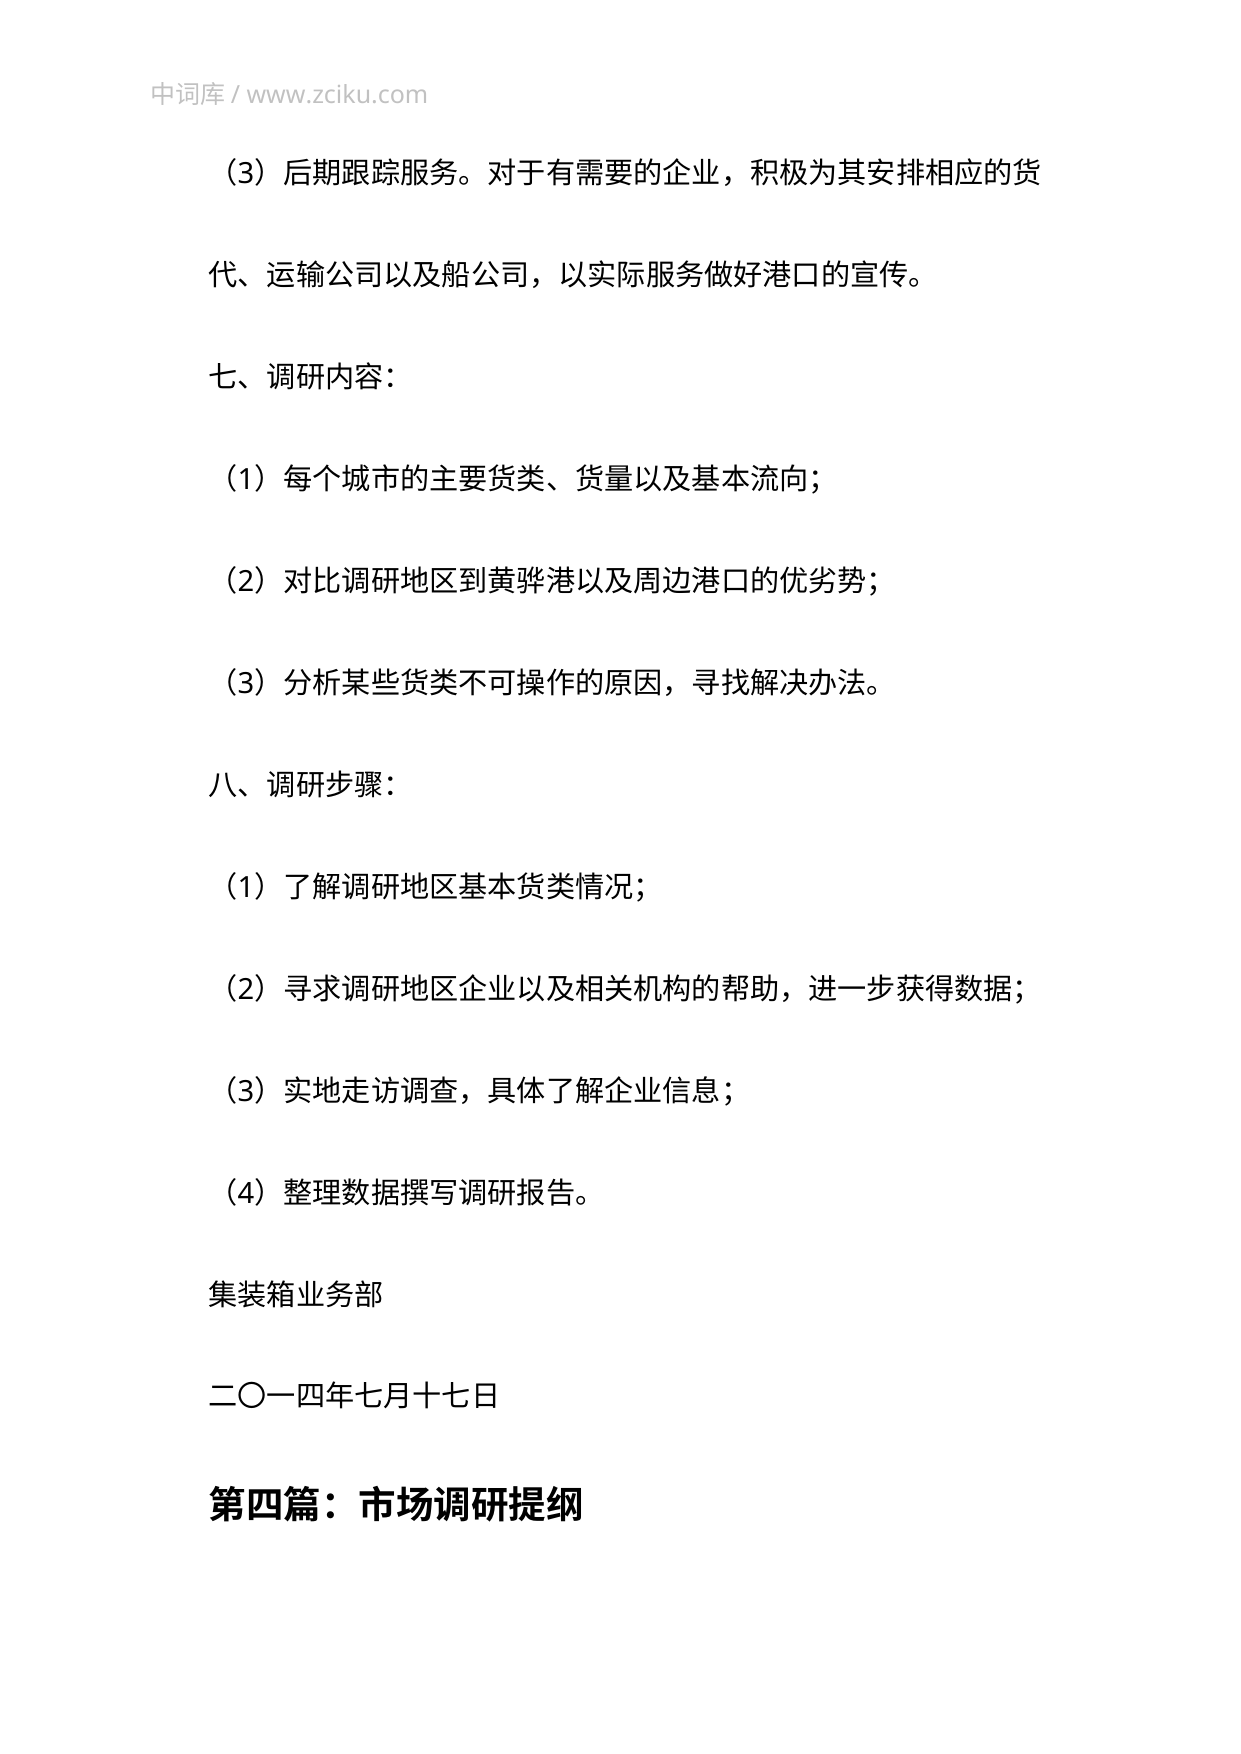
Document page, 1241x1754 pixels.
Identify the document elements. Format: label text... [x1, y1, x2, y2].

text （3）实地走访调查，具体了解企业信息； [150, 1067, 1090, 1109]
text （3）后期跟踪服务。对于有需要的企业，积极为其安排相应的货 [150, 150, 1090, 192]
text （2）对比调研地区到黄骅港以及周边港口的优劣势； [150, 557, 1090, 600]
text （2）寻求调研地区企业以及相关机构的帮助，进一步获得数据； [150, 965, 1090, 1008]
text 二〇一四年七月十七日 [150, 1373, 1090, 1415]
text 七、调研内容： [150, 354, 1090, 396]
text 代、运输公司以及船公司，以实际服务做好港口的宣传。 [150, 252, 1090, 294]
text 八、调研步骤： [150, 761, 1090, 804]
text （1）每个城市的主要货类、货量以及基本流向； [150, 456, 1090, 498]
text （3）分析某些货类不可操作的原因，寻找解决办法。 [150, 659, 1090, 702]
text 第四篇：市场调研提纲 [150, 1475, 1090, 1529]
text 集装箱业务部 [150, 1271, 1090, 1313]
text （4）整理数据撰写调研报告。 [150, 1169, 1090, 1212]
text （1）了解调研地区基本货类情况； [150, 863, 1090, 906]
